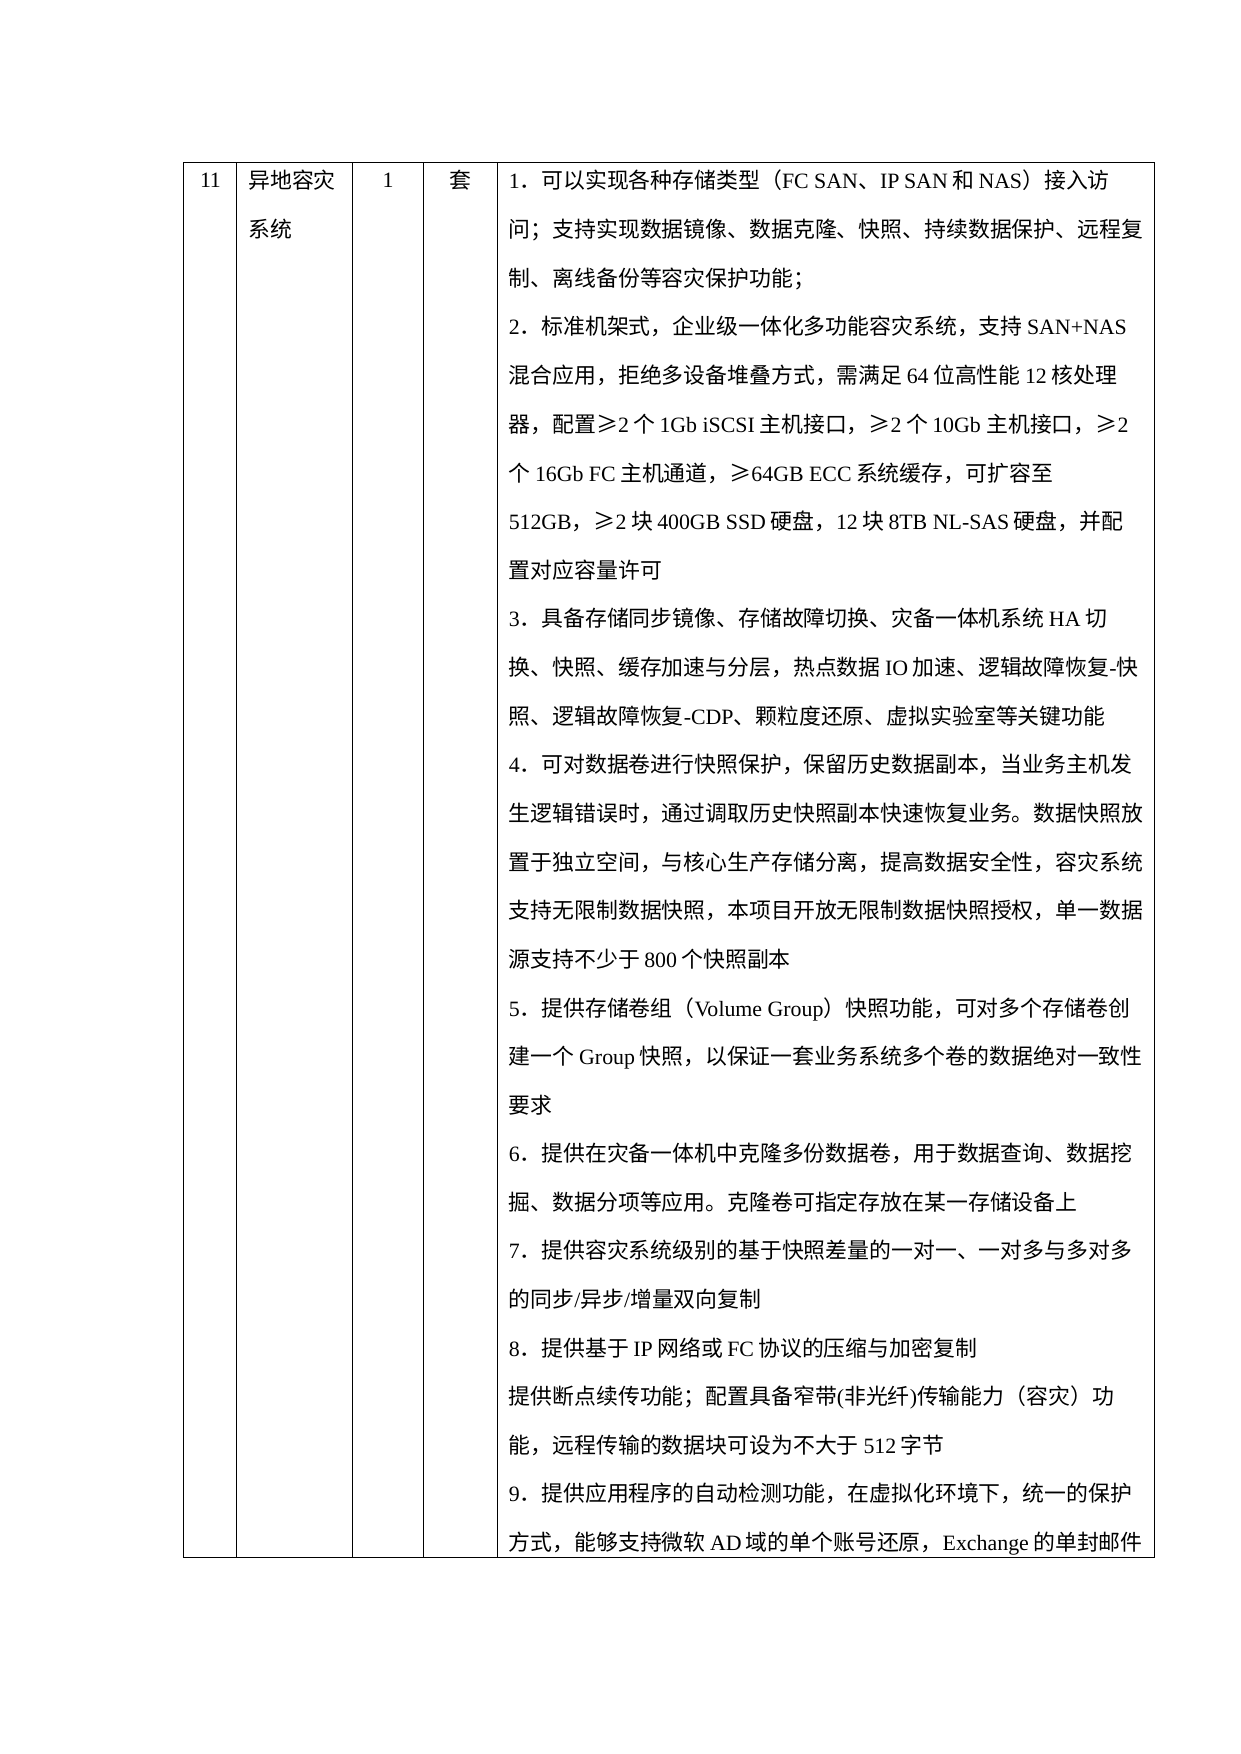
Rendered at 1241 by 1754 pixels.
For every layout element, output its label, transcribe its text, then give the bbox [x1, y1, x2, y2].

table_cell 11 [184, 163, 236, 1557]
table_cell 套 [424, 163, 497, 1557]
table_cell 异地容灾系统 [237, 163, 352, 1557]
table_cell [498, 163, 1154, 1557]
table_cell 1 [353, 163, 423, 1557]
